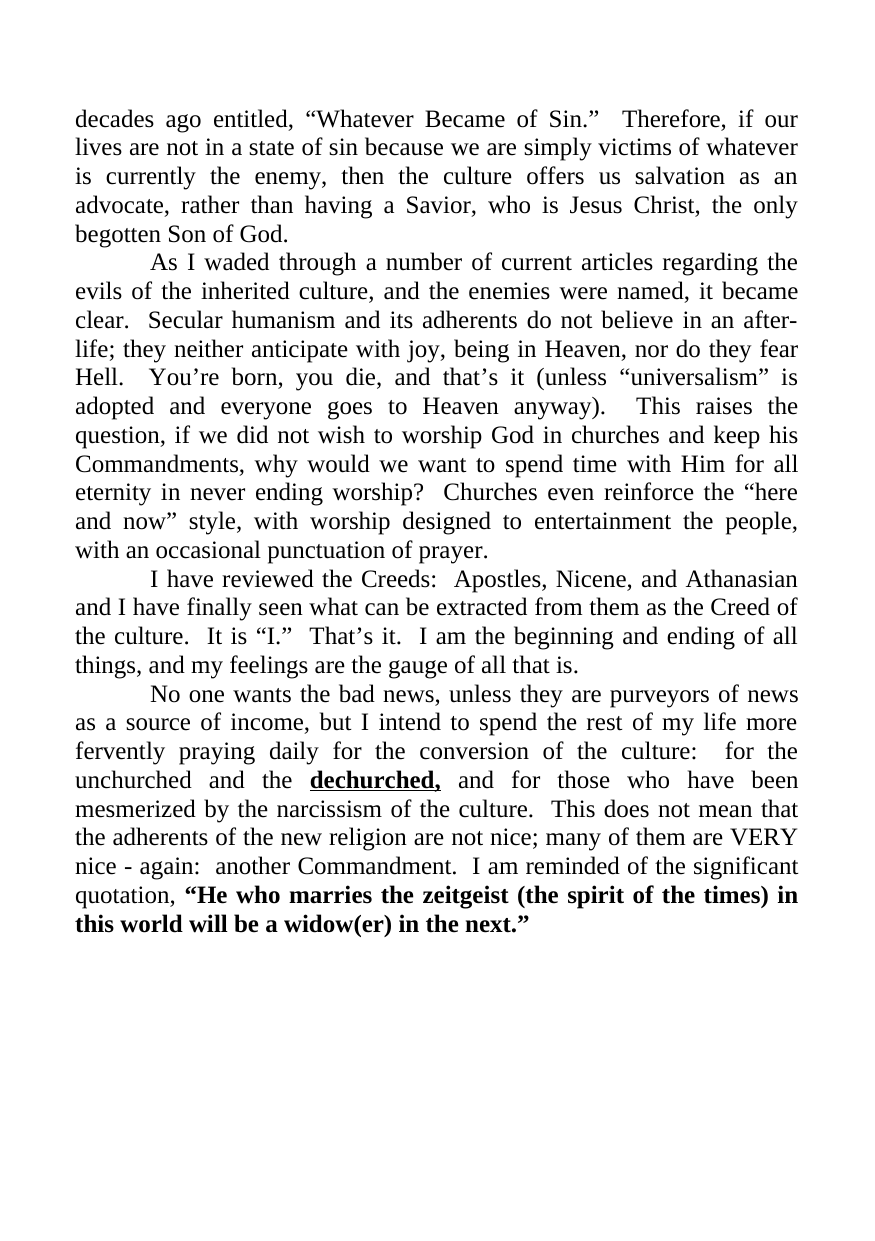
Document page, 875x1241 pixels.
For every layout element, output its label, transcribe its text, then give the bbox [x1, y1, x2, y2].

text I have reviewed the Creeds: Apostles, Nicene, and Athanasian and I have finally seen what can be extracted from them as the Creed of the culture. It is “I.” That’s it. I am the beginning and ending of all things, and my feelings are the gauge of all that is. [75, 564, 799, 679]
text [75, 104, 799, 247]
text As I waded through a number of current articles regarding the evils of the inherited culture, and the enemies were named, it became clear. Secular humanism and its adherents do not believe in an after-life; they neither anticipate with joy, being in Heaven, nor do they fear Hell. You’re born, you die, and that’s it (unless “universalism” is adopted and everyone goes to Heaven anyway). This raises the question, if we did not wish to worship God in churches and keep his Commandments, why would we want to spend time with Him for all eternity in never ending worship? Churches even reinforce the “here and now” style, with worship designed to entertainment the people, with an occasional punctuation of prayer. [75, 247, 799, 564]
text No one wants the bad news, unless they are purveyors of news as a source of income, but I intend to spend the rest of my life more fervently praying daily for the conversion of the culture: for the unchurched and the dechurched, and for those who have been mesmerized by the narcissism of the culture. This does not mean that the adherents of the new religion are not nice; many of them are VERY nice - again: another Commandment. I am reminded of the significant quotation, “He who marries the zeitgeist (the spirit of the times) in this world will be a widow(er) in the next.” [75, 679, 799, 937]
